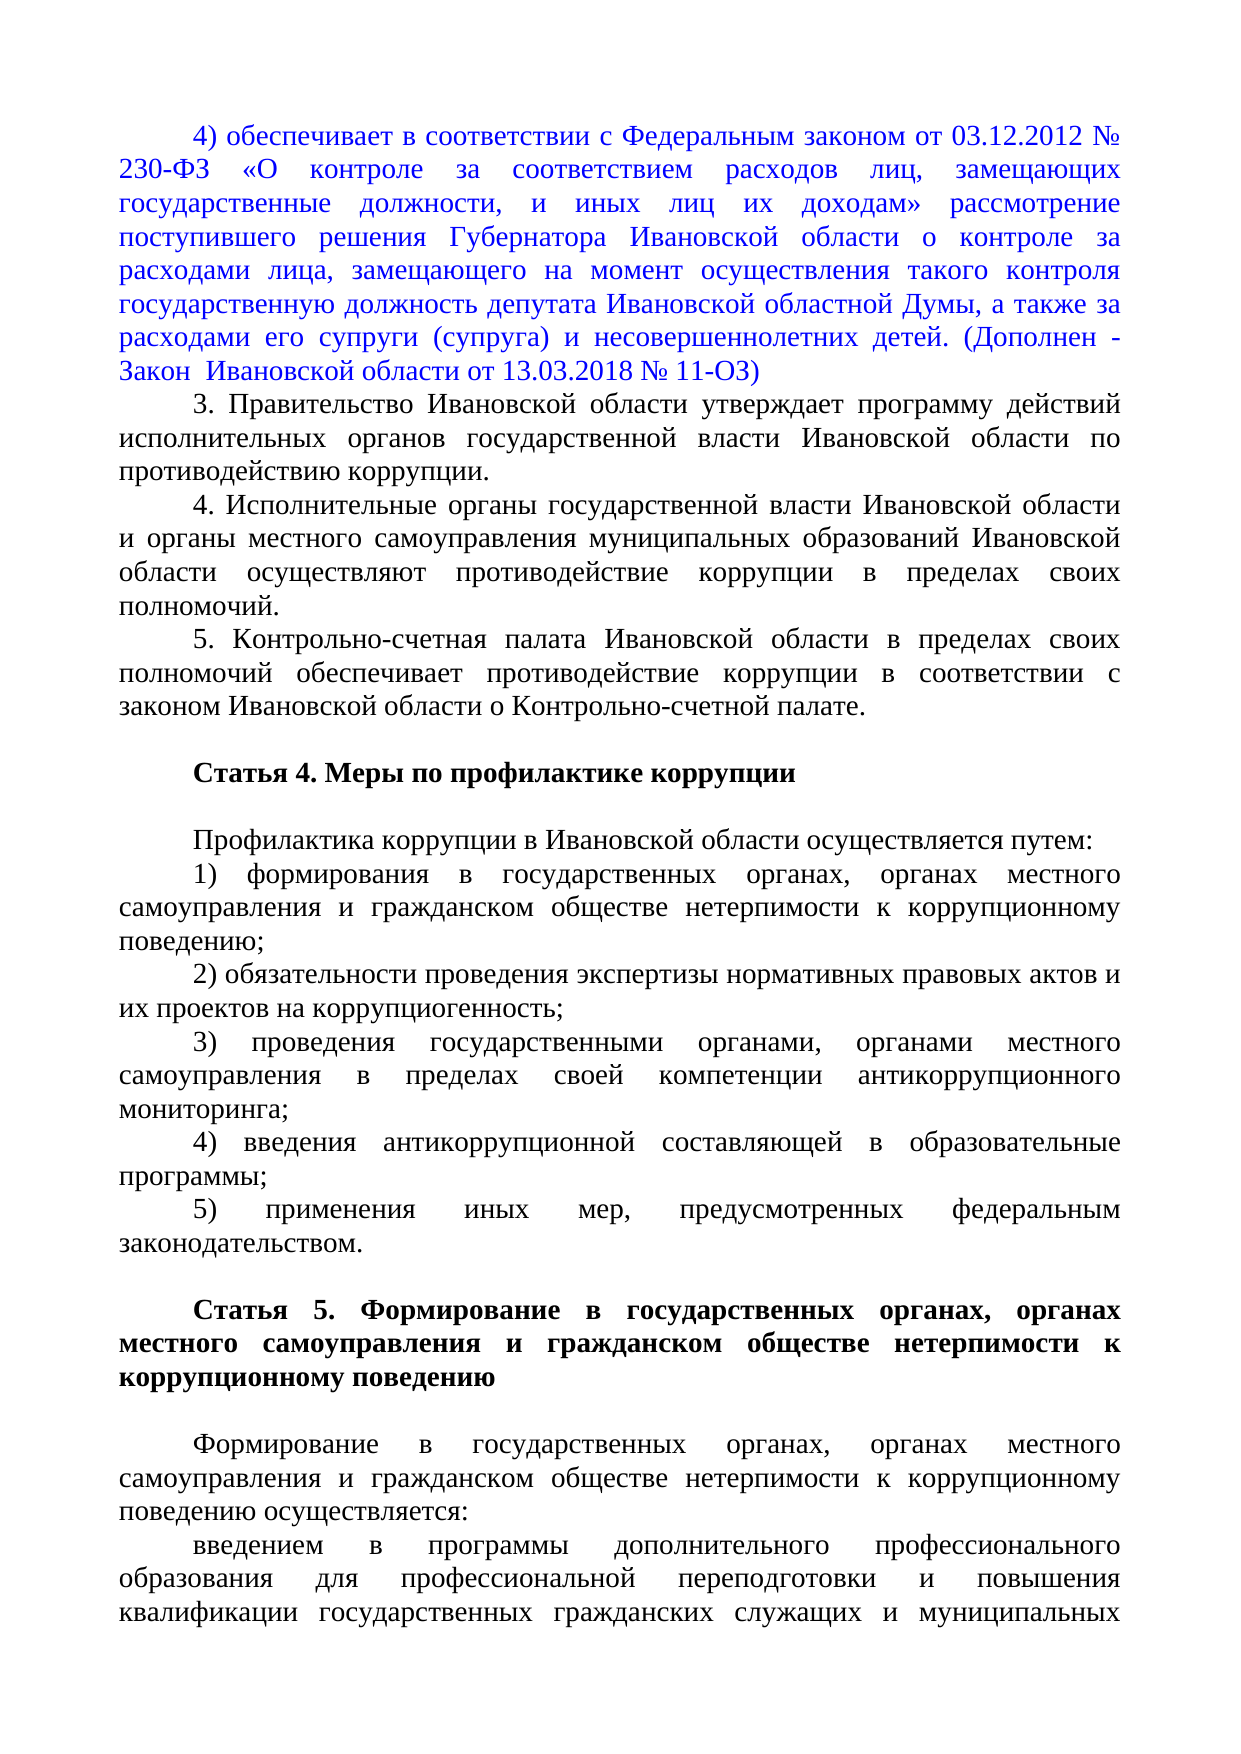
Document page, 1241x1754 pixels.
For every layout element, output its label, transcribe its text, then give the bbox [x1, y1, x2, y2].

text 4) введения антикоррупционной составляющей в образовательные программы; [119, 1124, 1121, 1191]
text 3. Правительство Ивановской области утверждает программу действий исполнительных органов государственной власти Ивановской области по противодействию коррупции. [119, 386, 1121, 487]
text 2) обязательности проведения экспертизы нормативных правовых актов и их проектов на коррупциогенность; [119, 957, 1121, 1024]
text 1) формирования в государственных органах, органах местного самоуправления и гражданском обществе нетерпимости к коррупционному поведению; [119, 856, 1121, 957]
text Статья 4. Меры по профилактике коррупции [119, 755, 1121, 789]
text 5. Контрольно-счетная палата Ивановской области в пределах своих полномочий обеспечивает противодействие коррупции в соответствии с законом Ивановской области о Контрольно-счетной палате. [119, 621, 1121, 722]
text 3) проведения государственными органами, органами местного самоуправления в пределах своей компетенции антикоррупционного мониторинга; [119, 1024, 1121, 1124]
text 5) применения иных мер, предусмотренных федеральным законодательством. [119, 1191, 1121, 1258]
text Формирование в государственных органах, органах местного самоуправления и гражданском обществе нетерпимости к коррупционному поведению осуществляется: [119, 1426, 1121, 1527]
text Статья 5. Формирование в государственных органах, органах местного самоуправления и гражданском обществе нетерпимости к коррупционному поведению [119, 1292, 1121, 1393]
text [119, 1527, 1121, 1627]
text 4) обеспечивает в соответствии с Федеральным законом от 03.12.2012 № 230-ФЗ «О контроле за соответствием расходов лиц, замещающих государственные должности, и иных лиц их доходам» рассмотрение поступившего решения Губернатора Ивановской области о контроле за расходами лица, замещающего на момент осуществления такого контроля государственную должность депутата Ивановской областной Думы, а также за расходами его супруги (супруга) и несовершеннолетних детей. (Дополнен - Закон Ивановской области от 13.03.2018 № 11-ОЗ) [119, 118, 1121, 386]
text 4. Исполнительные органы государственной власти Ивановской области и органы местного самоуправления муниципальных образований Ивановской области осуществляют противодействие коррупции в пределах своих полномочий. [119, 487, 1121, 621]
text Профилактика коррупции в Ивановской области осуществляется путем: [119, 822, 1121, 856]
